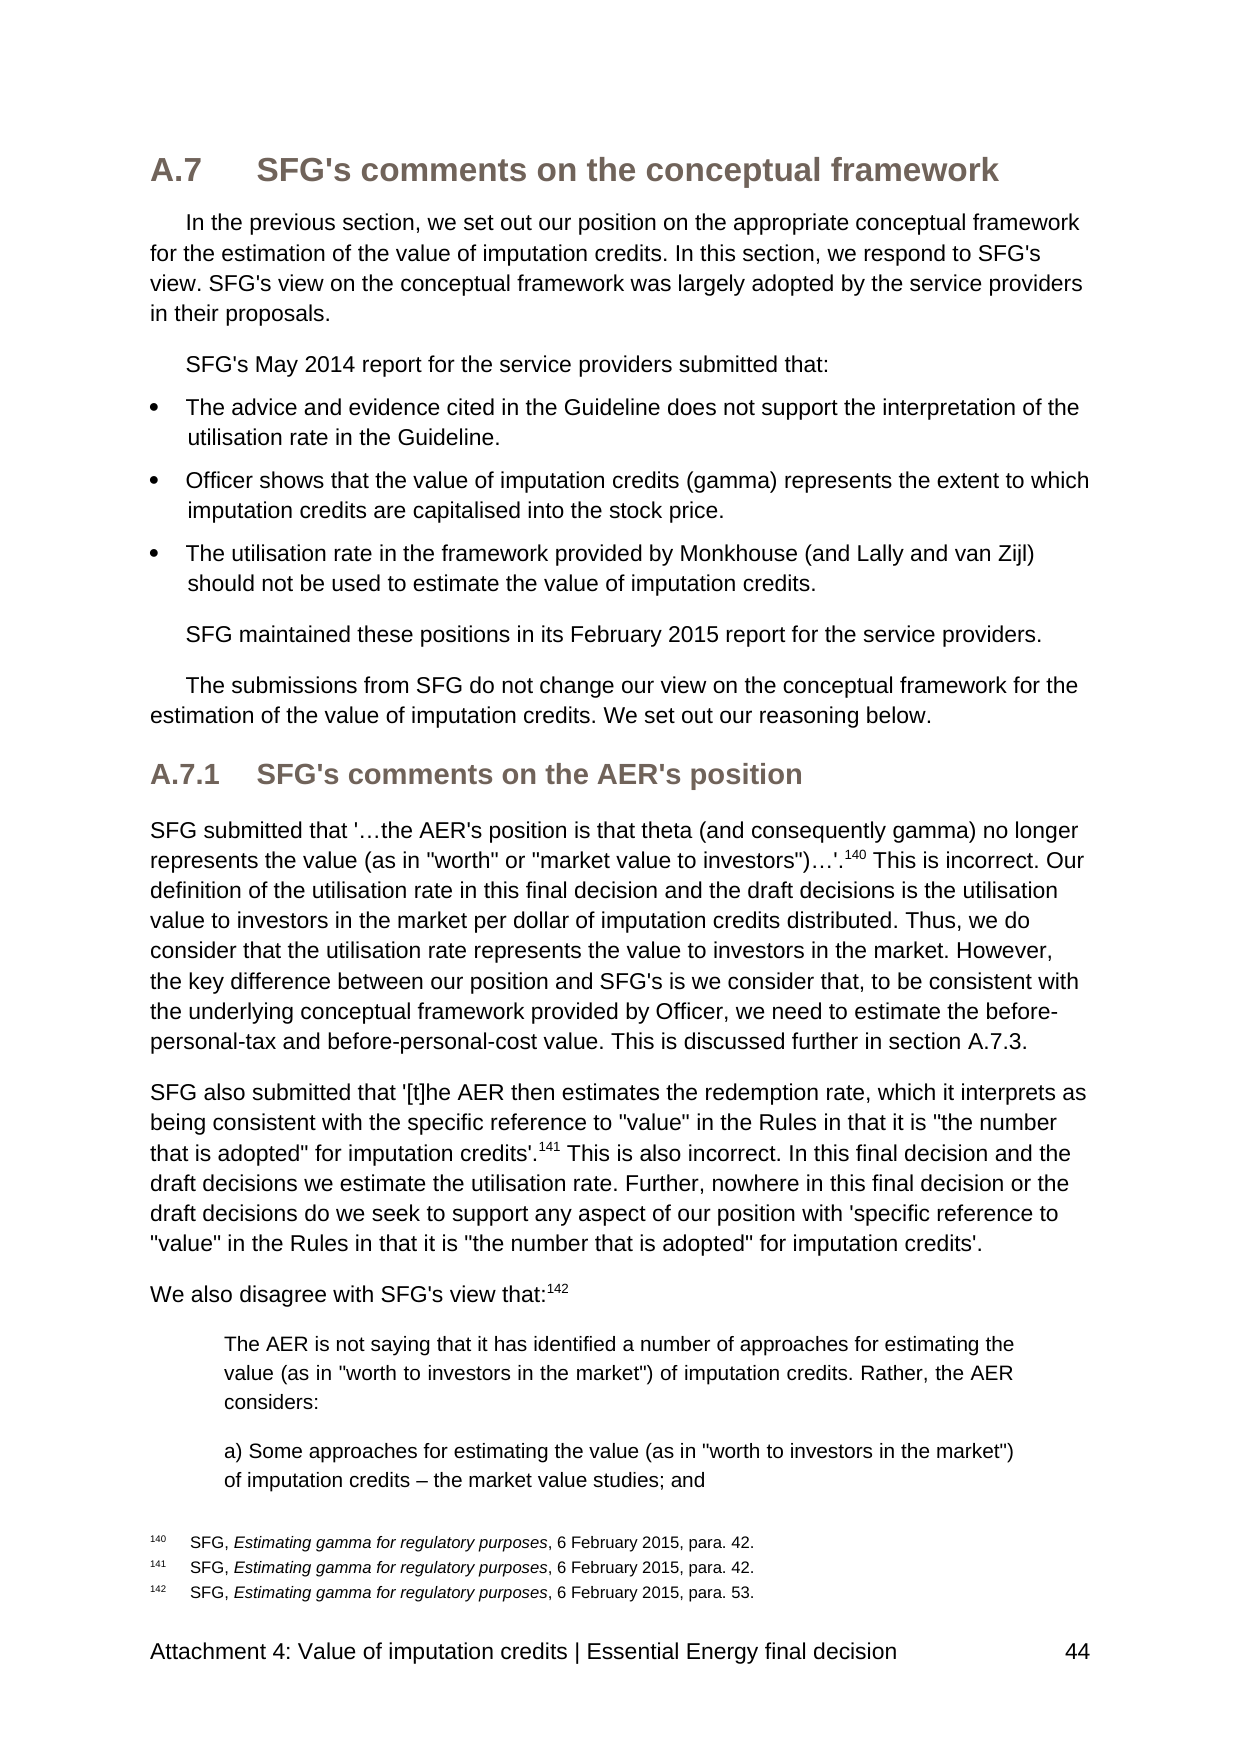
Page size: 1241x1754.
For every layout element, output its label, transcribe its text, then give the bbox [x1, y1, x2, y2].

subtitle SFG's comments on the conceptual framework [150, 150, 1090, 188]
list The advice and evidence cited in the Guideline does not support the interpretation of the utilisation rate in the Guideline. [150, 394, 1090, 450]
list Officer shows that the value of imputation credits (gamma) represents the extent to which imputation credits are capitalised into the stock price. [150, 467, 1090, 523]
text SFG submitted that '…the AER's position is that theta (and consequently gamma) no longer represents the value (as in "worth" or "market value to investors")…'. This is incorrect. Our definition of the utilisation rate in this final decision and the draft decisions is the utilisation value to investors in the market per dollar of imputation credits distributed. Thus, we do consider that the utilisation rate represents the value to investors in the market. However, the key difference between our position and SFG's is we consider that, to be consistent with the underlying conceptual framework provided by Officer, we need to estimate the before-personal-tax and before-personal-cost value. This is discussed further in section A.7.3. [150, 817, 1090, 1054]
list The submissions from SFG do not change our view on the conceptual framework for the estimation of the value of imputation credits. We set out our reasoning below. [150, 672, 1090, 728]
list The utilisation rate in the framework provided by Monkhouse (and Lally and van Zijl) should not be used to estimate the value of imputation credits. [150, 539, 1090, 596]
subtitle SFG's comments on the AER's position [150, 757, 1090, 791]
text The AER is not saying that it has identified a number of approaches for estimating the value (as in "worth to investors in the market") of imputation credits. Rather, the AER considers: [224, 1332, 1015, 1414]
list In the previous section, we set out our position on the appropriate conceptual framework for the estimation of the value of imputation credits. In this section, we respond to SFG's view. SFG's view on the conceptual framework was largely adopted by the service providers in their proposals. [150, 209, 1090, 326]
list SFG's May 2014 report for the service providers submitted that: [150, 351, 1090, 377]
text We also disagree with SFG's view that: [150, 1281, 1090, 1307]
text SFG also submitted that '[t]he AER then estimates the redemption rate, which it interprets as being consistent with the specific reference to "value" in the Rules in that it is "the number that is adopted" for imputation credits'. This is also incorrect. In this final decision and the draft decisions we estimate the utilisation rate. Further, nowhere in this final decision or the draft decisions do we seek to support any aspect of our position with 'specific reference to "value" in the Rules in that it is "the number that is adopted" for imputation credits'. [150, 1079, 1090, 1256]
text a) Some approaches for estimating the value (as in "worth to investors in the market") of imputation credits – the market value studies; and [224, 1439, 1015, 1492]
list SFG maintained these positions in its February 2015 report for the service providers. [150, 621, 1090, 647]
